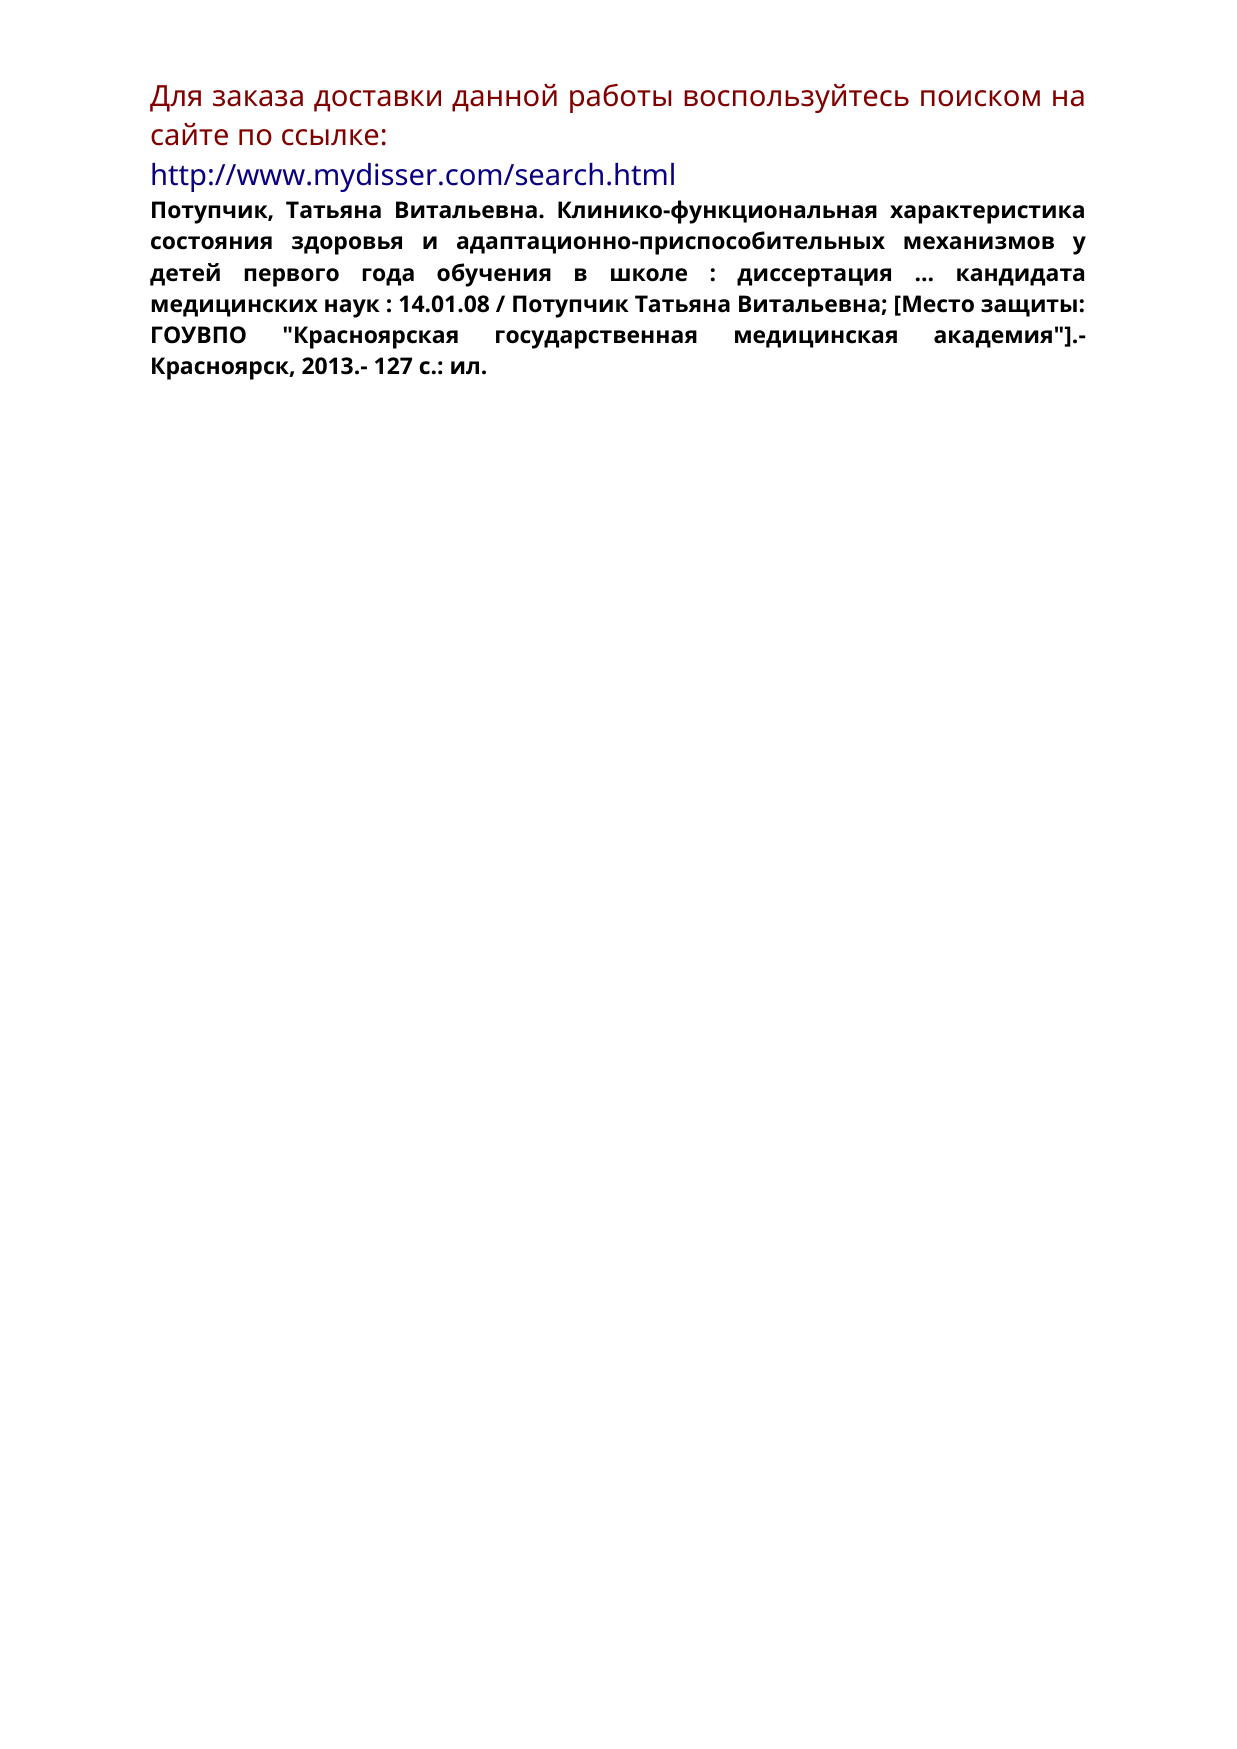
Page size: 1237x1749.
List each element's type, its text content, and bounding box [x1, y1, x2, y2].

text Потупчик, Татьяна Витальевна. Клинико-функциональная характеристика состояния здоровья и адаптационно-приспособительных механизмов у детей первого года обучения в школе : диссертация ... кандидата медицинских наук : 14.01.08 / Потупчик Татьяна Витальевна; [Место защиты: ГОУВПО "Красноярская государственная медицинская академия"].- Красноярск, 2013.- 127 с.: ил. [150, 194, 1086, 382]
